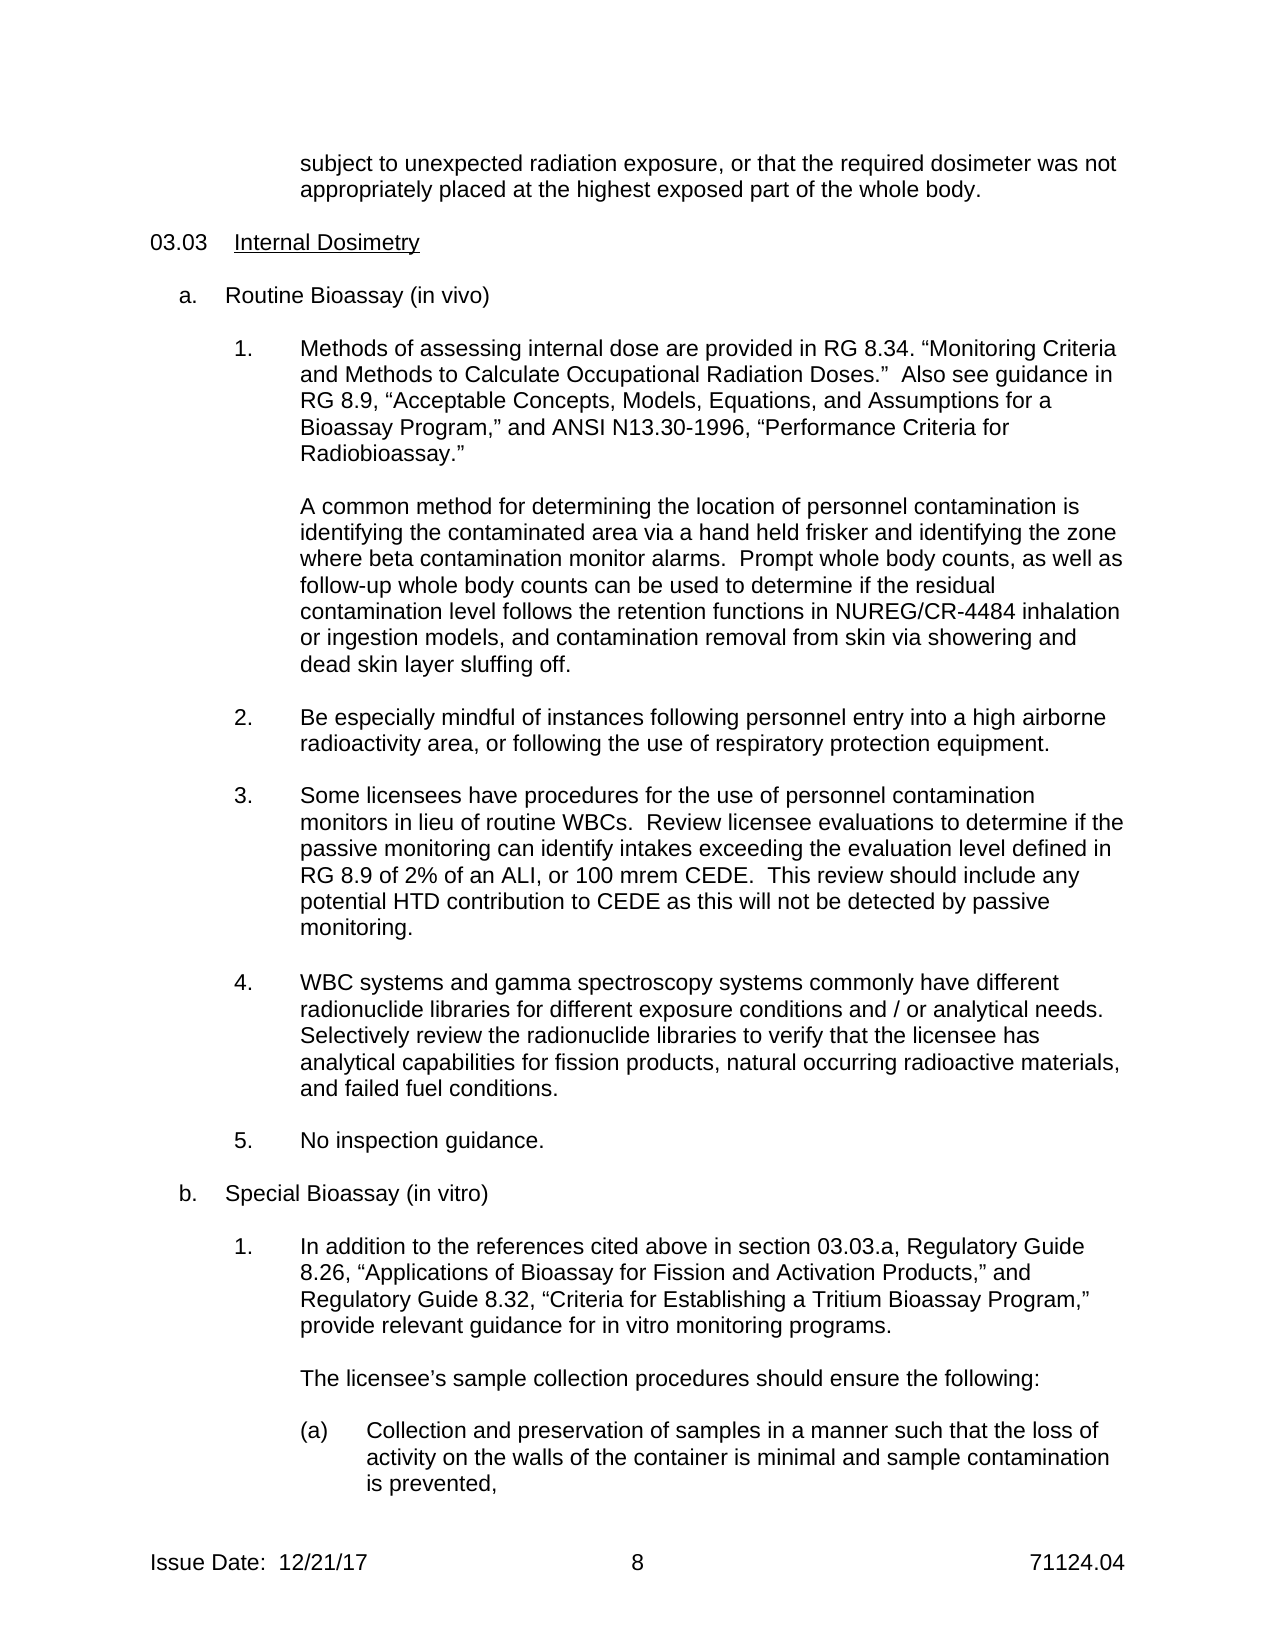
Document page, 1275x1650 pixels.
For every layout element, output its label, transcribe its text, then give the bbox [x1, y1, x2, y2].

list Special Bioassay (in vitro) [178, 1180, 1125, 1207]
list Be especially mindful of instances following personnel entry into a high airborne radioactivity area, or following the use of respiratory protection equipment. [234, 703, 1125, 756]
list Routine Bioassay (in vivo) [178, 282, 1125, 308]
list No inspection guidance. [234, 1127, 1125, 1154]
text The licensee’s sample collection procedures should ensure the following: [150, 1365, 1125, 1391]
text 03.03 Internal Dosimetry [150, 229, 1125, 255]
list In addition to the references cited above in section 03.03.a, Regulatory Guide 8.26, “Applications of Bioassay for Fission and Activation Products,” and Regulatory Guide 8.32, “Criteria for Establishing a Tritium Bioassay Program,” provide relevant guidance for in vitro monitoring programs. [234, 1233, 1125, 1338]
list WBC systems and gamma spectroscopy systems commonly have different radionuclide libraries for different exposure conditions and / or analytical needs. Selectively review the radionuclide libraries to verify that the licensee has analytical capabilities for fission products, natural occurring radioactive materials, and failed fuel conditions. [234, 969, 1125, 1101]
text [300, 150, 1125, 203]
list Methods of assessing internal dose are provided in RG 8.34. “Monitoring Criteria and Methods to Calculate Occupational Radiation Doses.” Also see guidance in RG 8.9, “Acceptable Concepts, Models, Equations, and Assumptions for a Bioassay Program,” and ANSI N13.30-1996, “Performance Criteria for Radiobioassay.” [234, 334, 1125, 466]
list Some licensees have procedures for the use of personnel contamination monitors in lieu of routine WBCs. Review licensee evaluations to determine if the passive monitoring can identify intakes exceeding the evaluation level defined in RG 8.9 of 2% of an ALI, or 100 mrem CEDE. This review should include any potential HTD contribution to CEDE as this will not be detected by passive monitoring. [234, 782, 1125, 941]
list A common method for determining the location of personnel contamination is identifying the contaminated area via a hand held frisker and identifying the zone where beta contamination monitor alarms. Prompt whole body counts, as well as follow-up whole body counts can be used to determine if the residual contamination level follows the retention functions in NUREG/CR-4484 inhalation or ingestion models, and contamination removal from skin via showering and dead skin layer sluffing off. [300, 493, 1125, 677]
list Collection and preservation of samples in a manner such that the loss of activity on the walls of the container is minimal and sample contamination is prevented, [300, 1417, 1125, 1496]
